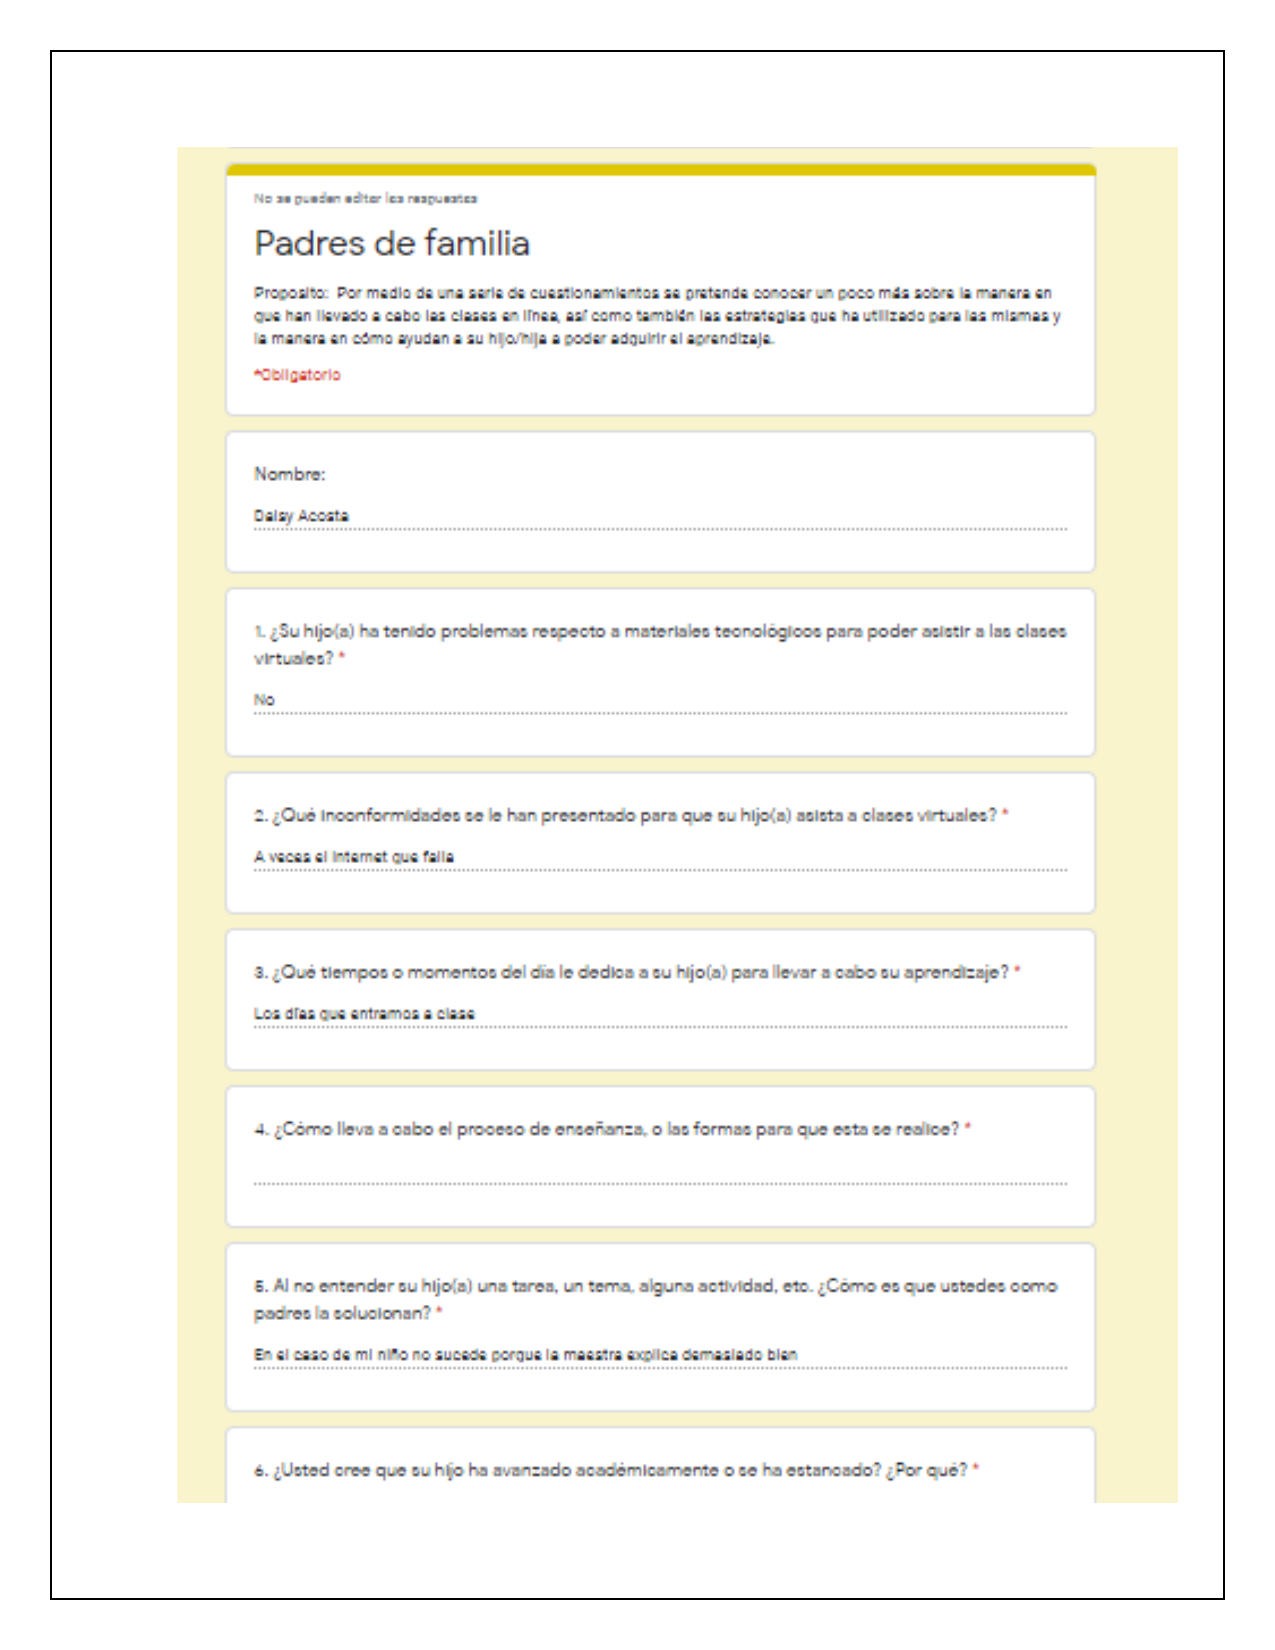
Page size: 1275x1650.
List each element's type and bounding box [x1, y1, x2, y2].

picture [177, 147, 1178, 1503]
